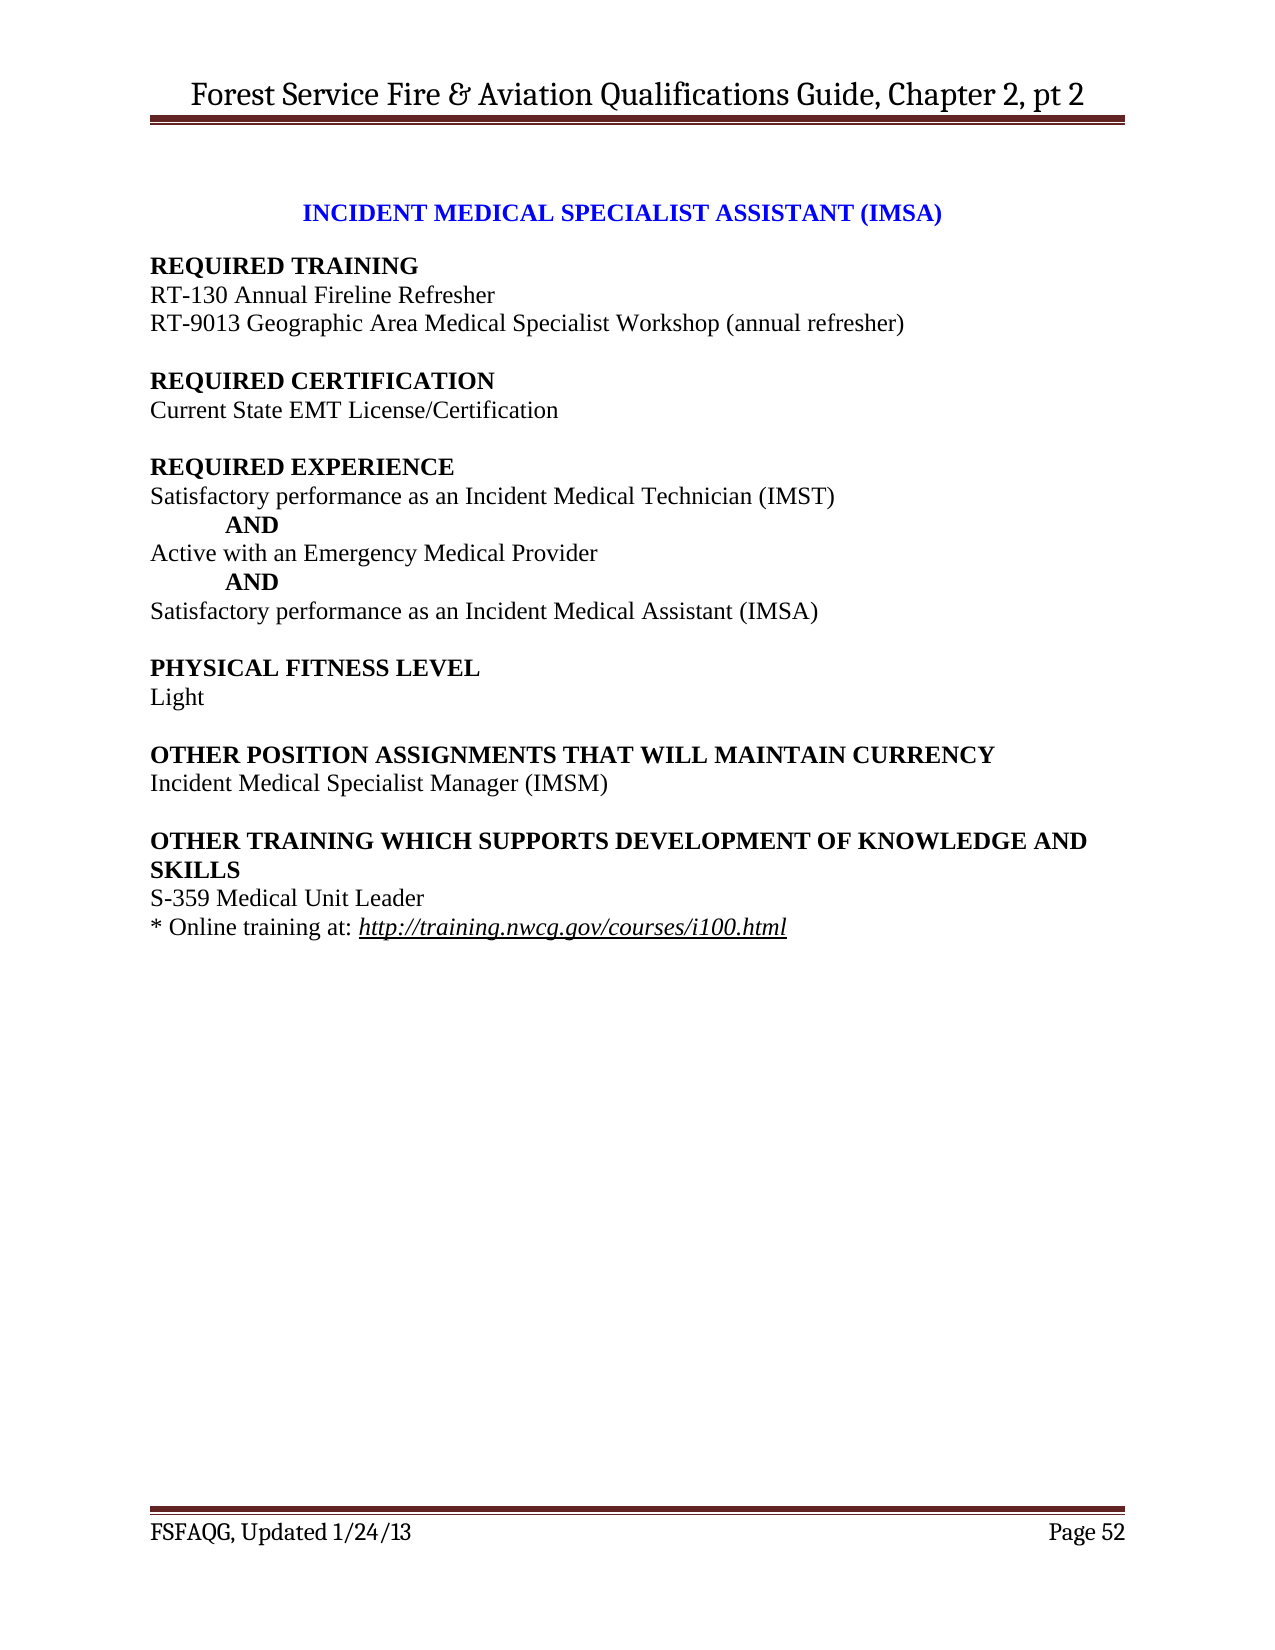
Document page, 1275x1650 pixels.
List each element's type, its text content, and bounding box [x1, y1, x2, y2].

table_cell PHYSICAL FITNESS LEVEL Light [139, 654, 1106, 740]
table_cell REQUIRED EXPERIENCE Satisfactory performance as an Incident Medical Technician (IMST) AND Active with an Emergency Medical Provider AND Satisfactory performance as an Incident Medical Assistant (IMSA) [139, 452, 1106, 653]
table_cell OTHER TRAINING WHICH SUPPORTS DEVELOPMENT OF KNOWLEDGE AND SKILLS S-359 Medical Unit Leader [139, 826, 1106, 912]
table_cell REQUIRED TRAINING RT-130 Annual Fireline Refresher RT-9013 Geographic Area Medical Specialist Workshop (annual refresher) [139, 251, 1106, 366]
table_cell OTHER POSITION ASSIGNMENTS THAT WILL MAINTAIN CURRENCY Incident Medical Specialist Manager (IMSM) [139, 740, 1106, 826]
table_cell * Online training at: http://training.nwcg.gov/courses/i100.html [139, 912, 1106, 970]
table_header INCIDENT MEDICAL SPECIALIST ASSISTANT (IMSA) [139, 174, 1106, 251]
table_cell REQUIRED CERTIFICATION Current State EMT License/Certification [139, 366, 1106, 452]
